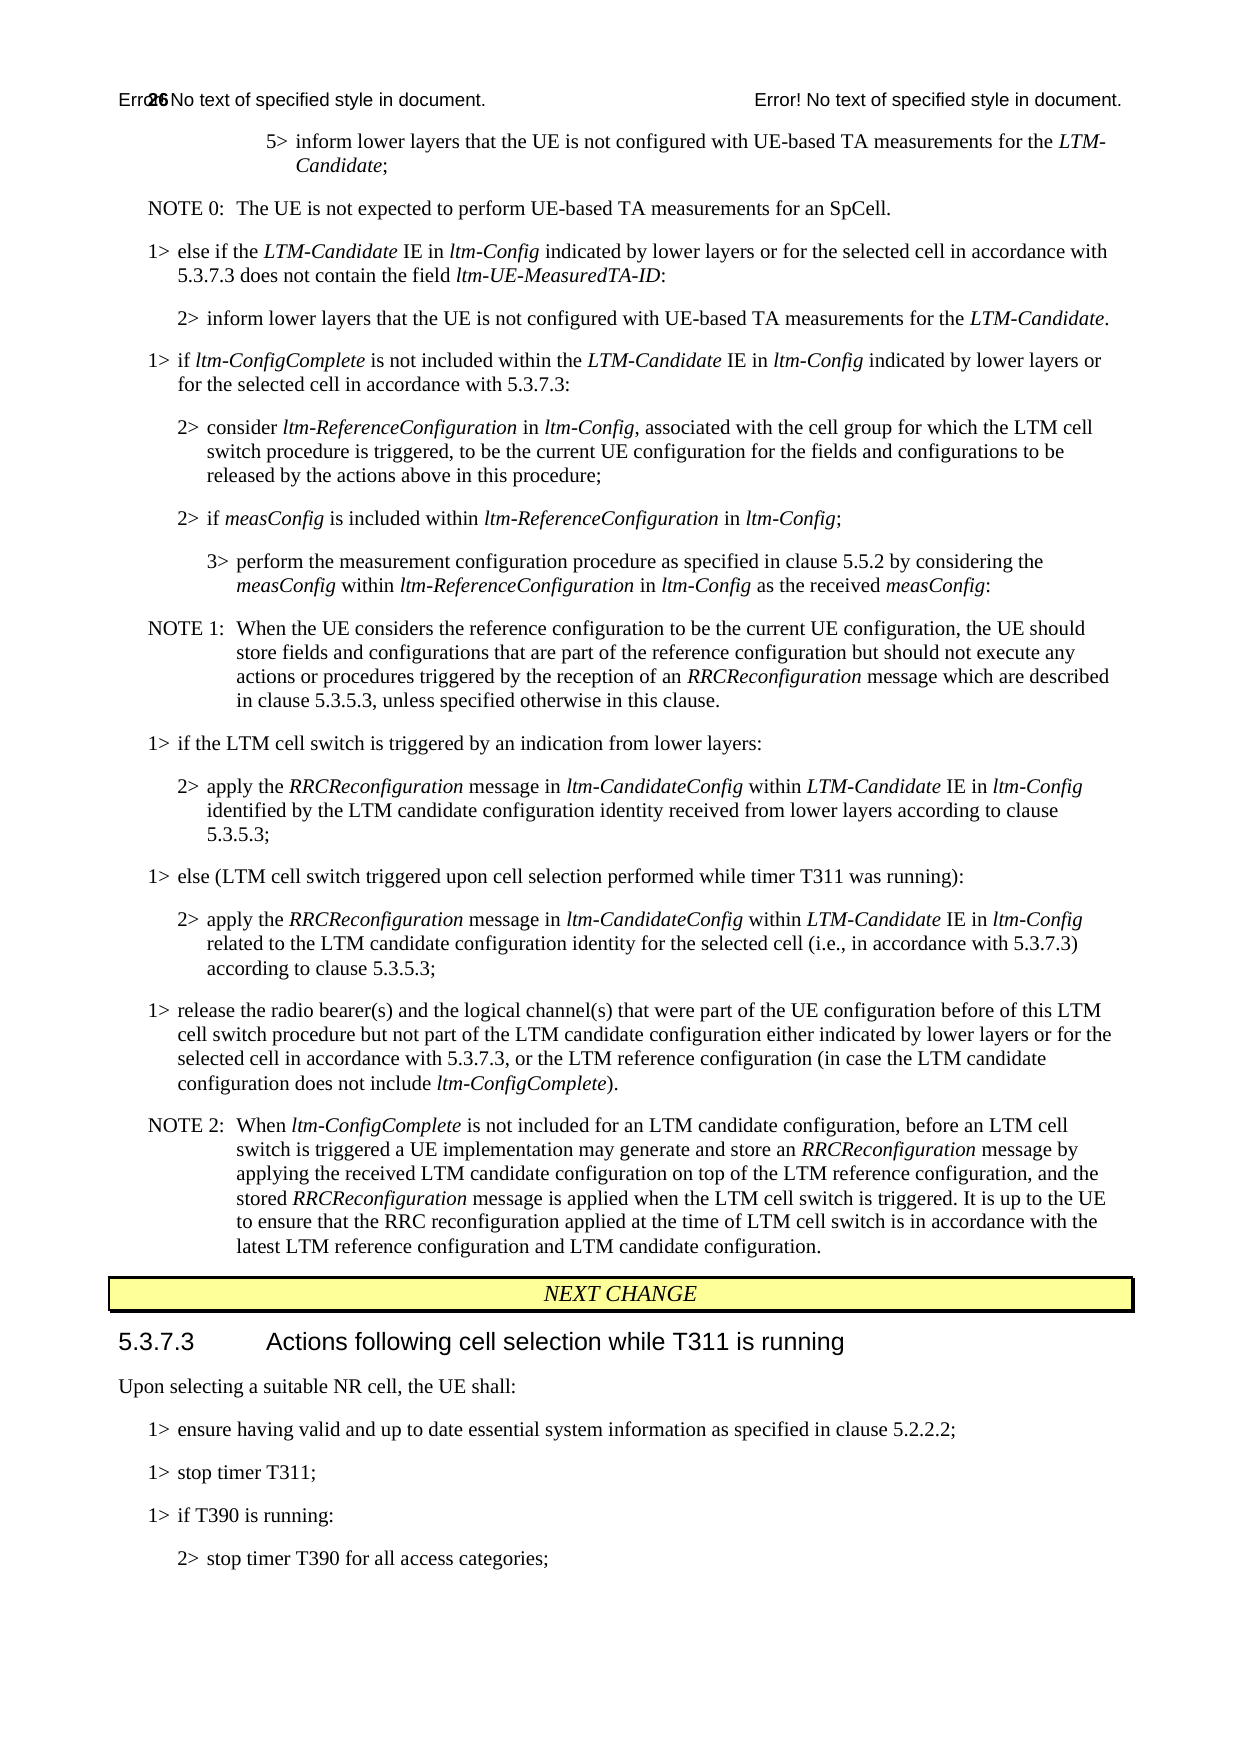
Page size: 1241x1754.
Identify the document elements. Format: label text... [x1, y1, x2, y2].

text NOTE 1: When the UE considers the reference configuration to be the current UE configuration, the UE should store fields and configurations that are part of the reference configuration but should not execute any actions or procedures triggered by the reception of an RRCReconfiguration message which are described in clause 5.3.5.3, unless specified otherwise in this clause. [148, 616, 1122, 712]
text 2> consider ltm-ReferenceConfiguration in ltm-Config, associated with the cell group for which the LTM cell switch procedure is triggered, to be the current UE configuration for the fields and configurations to be released by the actions above in this procedure; [177, 415, 1122, 487]
text 5> inform lower layers that the UE is not configured with UE-based TA measurements for the LTM-Candidate; [266, 129, 1122, 177]
text NEXT CHANGE [110, 1279, 1131, 1309]
text 1> else if the LTM-Candidate IE in ltm-Config indicated by lower layers or for the selected cell in accordance with 5.3.7.3 does not contain the field ltm-UE-MeasuredTA-ID: [148, 238, 1122, 287]
text 1> if ltm-ConfigComplete is not included within the LTM-Candidate IE in ltm-Config indicated by lower layers or for the selected cell in accordance with 5.3.7.3: [148, 348, 1122, 396]
text 1> else (LTM cell switch triggered upon cell selection performed while timer T311 was running): [148, 864, 1122, 888]
text 2> inform lower layers that the UE is not configured with UE-based TA measurements for the LTM-Candidate. [177, 305, 1122, 329]
subtitle 5.3.7.3 Actions following cell selection while T311 is running [118, 1327, 1122, 1356]
text 1> if the LTM cell switch is triggered by an indication from lower layers: [148, 731, 1122, 755]
text 3> perform the measurement configuration procedure as specified in clause 5.5.2 by considering the measConfig within ltm-ReferenceConfiguration in ltm-Config as the received measConfig: [207, 549, 1122, 597]
text 1> release the radio bearer(s) and the logical channel(s) that were part of the UE configuration before of this LTM cell switch procedure but not part of the LTM candidate configuration either indicated by lower layers or for the selected cell in accordance with 5.3.7.3, or the LTM reference configuration (in case the LTM candidate configuration does not include ltm-ConfigComplete). [148, 998, 1122, 1094]
text 2> apply the RRCReconfiguration message in ltm-CandidateConfig within LTM-Candidate IE in ltm-Config identified by the LTM candidate configuration identity received from lower layers according to clause 5.3.5.3; [177, 773, 1122, 846]
text 1> ensure having valid and up to date essential system information as specified in clause 5.2.2.2; [148, 1417, 1122, 1441]
text 2> if measConfig is included within ltm-ReferenceConfiguration in ltm-Config; [177, 506, 1122, 530]
text NOTE 0: The UE is not expected to perform UE-based TA measurements for an SpCell. [148, 196, 1122, 220]
text Upon selecting a suitable NR cell, the UE shall: [118, 1374, 1122, 1398]
text 1> stop timer T311; [148, 1460, 1122, 1484]
text NOTE 2: When ltm-ConfigComplete is not included for an LTM candidate configuration, before an LTM cell switch is triggered a UE implementation may generate and store an RRCReconfiguration message by applying the received LTM candidate configuration on top of the LTM reference configuration, and the stored RRCReconfiguration message is applied when the LTM cell switch is triggered. It is up to the UE to ensure that the RRC reconfiguration applied at the time of LTM cell switch is in accordance with the latest LTM reference configuration and LTM candidate configuration. [148, 1113, 1122, 1258]
text 2> apply the RRCReconfiguration message in ltm-CandidateConfig within LTM-Candidate IE in ltm-Config related to the LTM candidate configuration identity for the selected cell (i.e., in accordance with 5.3.7.3) according to clause 5.3.5.3; [177, 907, 1122, 979]
text 2> stop timer T390 for all access categories; [177, 1546, 1122, 1570]
text 1> if T390 is running: [148, 1503, 1122, 1527]
